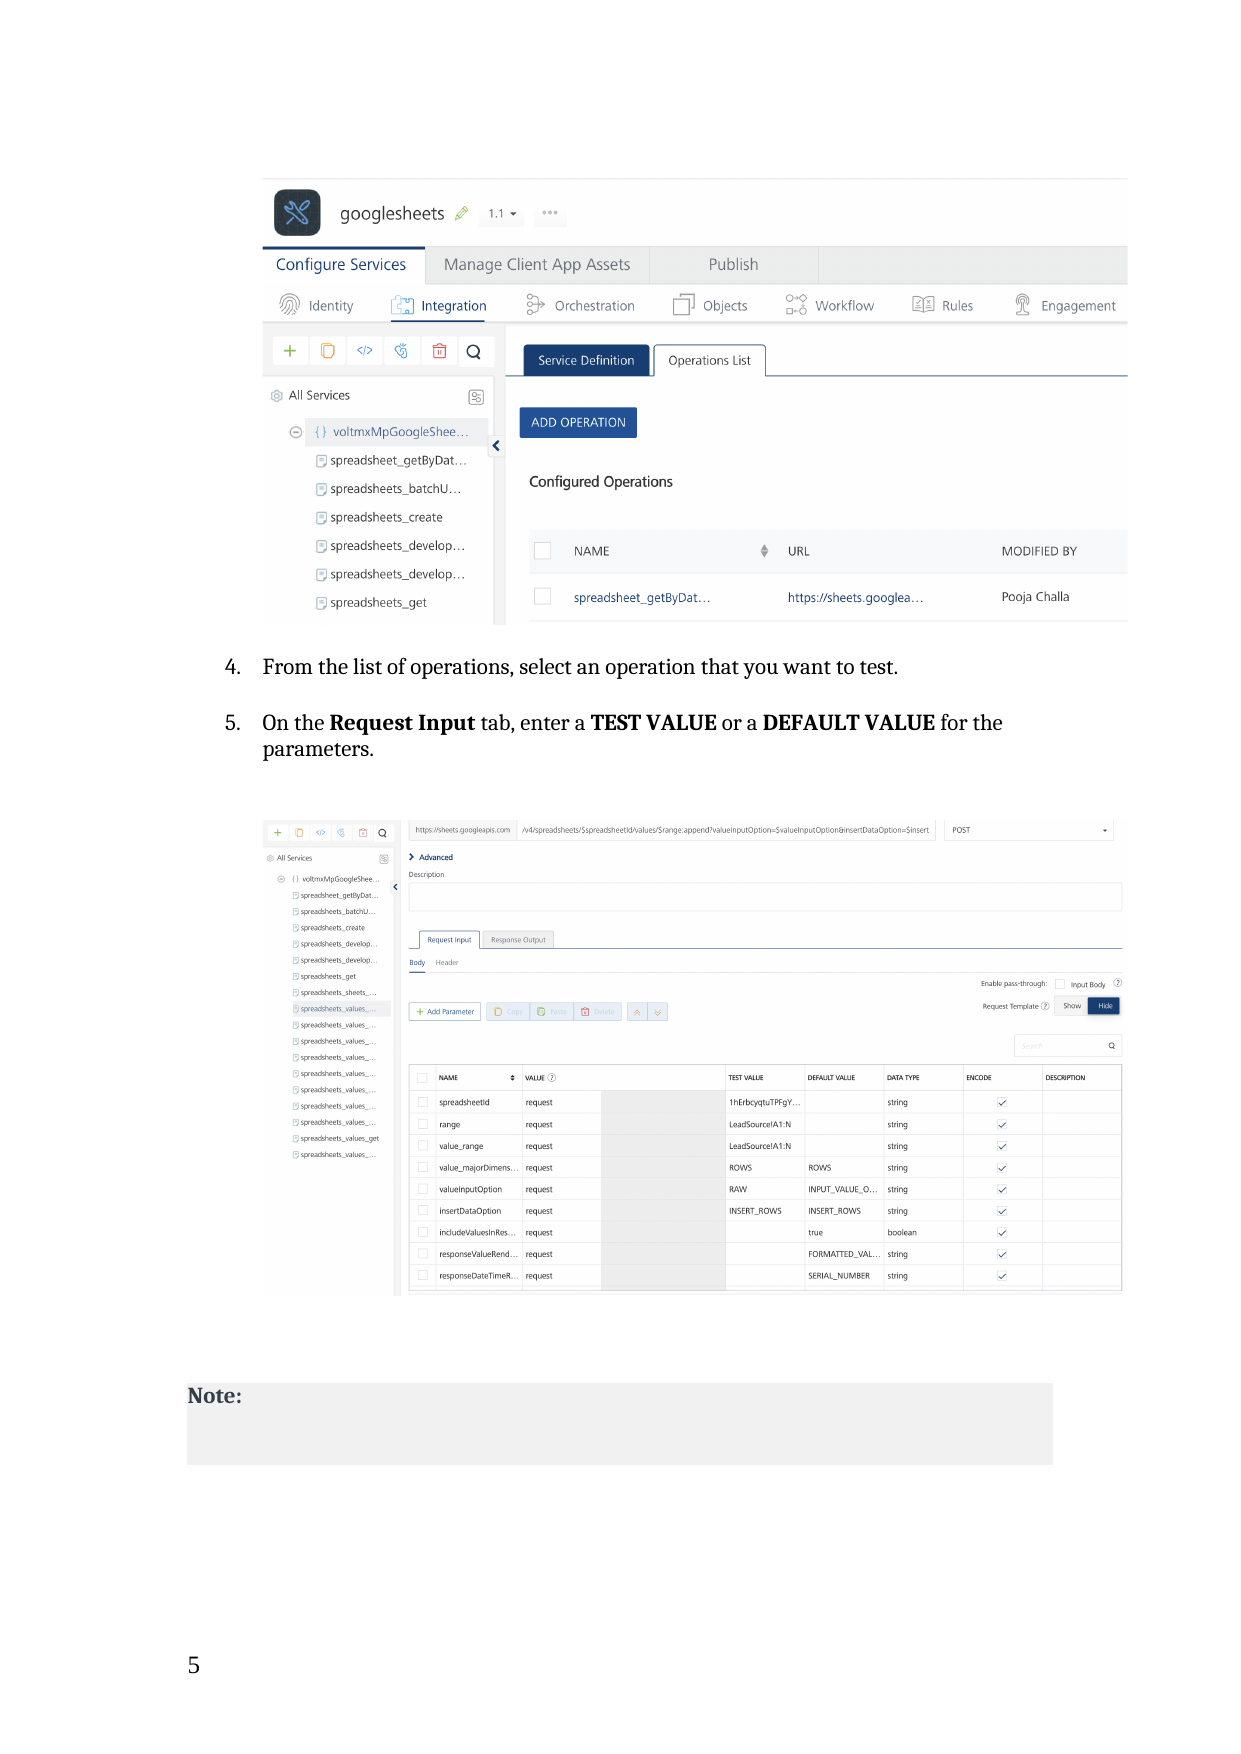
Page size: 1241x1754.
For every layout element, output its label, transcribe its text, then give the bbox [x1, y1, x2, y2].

text Note: [187, 1383, 1053, 1409]
list From the list of operations, select an operation that you want to test. [225, 654, 1053, 680]
picture [262, 820, 1128, 1296]
picture [262, 178, 1128, 625]
list On the Request Input tab, enter a TEST VALUE or a DEFAULT VALUE for the parameters. [225, 709, 1053, 762]
